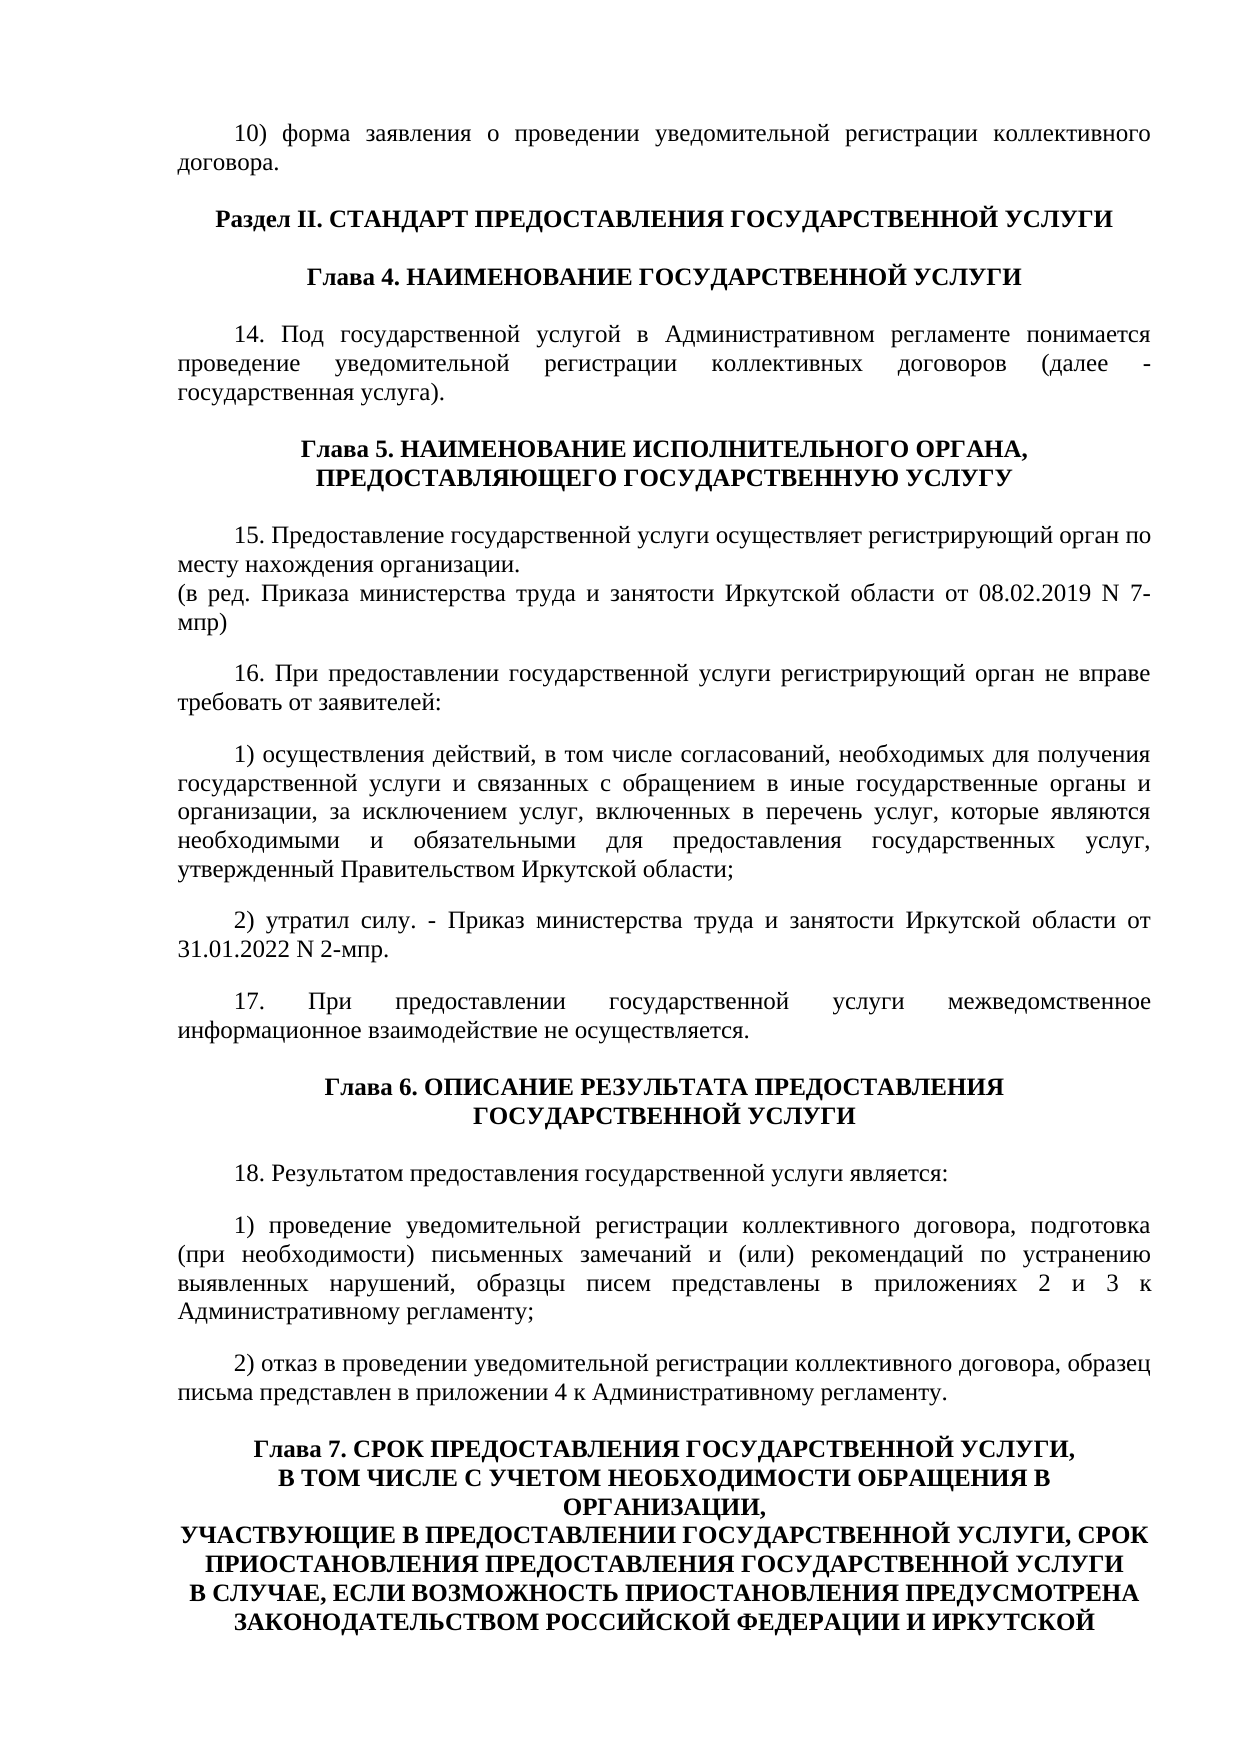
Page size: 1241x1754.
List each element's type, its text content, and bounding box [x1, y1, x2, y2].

text 15. Предоставление государственной услуги осуществляет регистрирующий орган по месту нахождения организации. [177, 521, 1152, 578]
text 17. При предоставлении государственной услуги межведомственное информационное взаимодействие не осуществляется. [177, 986, 1152, 1043]
title Раздел II. СТАНДАРТ ПРЕДОСТАВЛЕНИЯ ГОСУДАРСТВЕННОЙ УСЛУГИ [177, 204, 1152, 233]
title ПРИОСТАНОВЛЕНИЯ ПРЕДОСТАВЛЕНИЯ ГОСУДАРСТВЕННОЙ УСЛУГИ [177, 1549, 1152, 1578]
title Глава 5. НАИМЕНОВАНИЕ ИСПОЛНИТЕЛЬНОГО ОРГАНА, [177, 434, 1152, 463]
text 1) осуществления действий, в том числе согласований, необходимых для получения государственной услуги и связанных с обращением в иные государственные органы и организации, за исключением услуг, включенных в перечень услуг, которые являются необходимыми и обязательными для предоставления государственных услуг, утвержденный Правительством Иркутской области; [177, 739, 1152, 883]
title УЧАСТВУЮЩИЕ В ПРЕДОСТАВЛЕНИИ ГОСУДАРСТВЕННОЙ УСЛУГИ, СРОК [177, 1521, 1152, 1549]
title ЗАКОНОДАТЕЛЬСТВОМ РОССИЙСКОЙ ФЕДЕРАЦИИ И ИРКУТСКОЙ [177, 1607, 1152, 1636]
text 18. Результатом предоставления государственной услуги является: [177, 1158, 1152, 1187]
title В СЛУЧАЕ, ЕСЛИ ВОЗМОЖНОСТЬ ПРИОСТАНОВЛЕНИЯ ПРЕДУСМОТРЕНА [177, 1578, 1152, 1607]
text (в ред. Приказа министерства труда и занятости Иркутской области от 08.02.2019 N 7-мпр) [177, 578, 1152, 636]
title ПРЕДОСТАВЛЯЮЩЕГО ГОСУДАРСТВЕННУЮ УСЛУГУ [177, 463, 1152, 492]
text 14. Под государственной услугой в Административном регламенте понимается проведение уведомительной регистрации коллективных договоров (далее - государственная услуга). [177, 319, 1152, 406]
text 2) отказ в проведении уведомительной регистрации коллективного договора, образец письма представлен в приложении 4 к Административному регламенту. [177, 1348, 1152, 1406]
text 10) форма заявления о проведении уведомительной регистрации коллективного договора. [177, 118, 1152, 176]
text 16. При предоставлении государственной услуги регистрирующий орган не вправе требовать от заявителей: [177, 658, 1152, 716]
title Глава 4. НАИМЕНОВАНИЕ ГОСУДАРСТВЕННОЙ УСЛУГИ [177, 262, 1152, 291]
title Глава 6. ОПИСАНИЕ РЕЗУЛЬТАТА ПРЕДОСТАВЛЕНИЯ [177, 1072, 1152, 1101]
title ГОСУДАРСТВЕННОЙ УСЛУГИ [177, 1101, 1152, 1130]
title Глава 7. СРОК ПРЕДОСТАВЛЕНИЯ ГОСУДАРСТВЕННОЙ УСЛУГИ, [177, 1434, 1152, 1463]
text 1) проведение уведомительной регистрации коллективного договора, подготовка (при необходимости) письменных замечаний и (или) рекомендаций по устранению выявленных нарушений, образцы писем представлены в приложениях 2 и 3 к Административному регламенту; [177, 1210, 1152, 1325]
text 2) утратил силу. - Приказ министерства труда и занятости Иркутской области от 31.01.2022 N 2-мпр. [177, 906, 1152, 963]
title В ТОМ ЧИСЛЕ С УЧЕТОМ НЕОБХОДИМОСТИ ОБРАЩЕНИЯ В ОРГАНИЗАЦИИ, [177, 1463, 1152, 1521]
